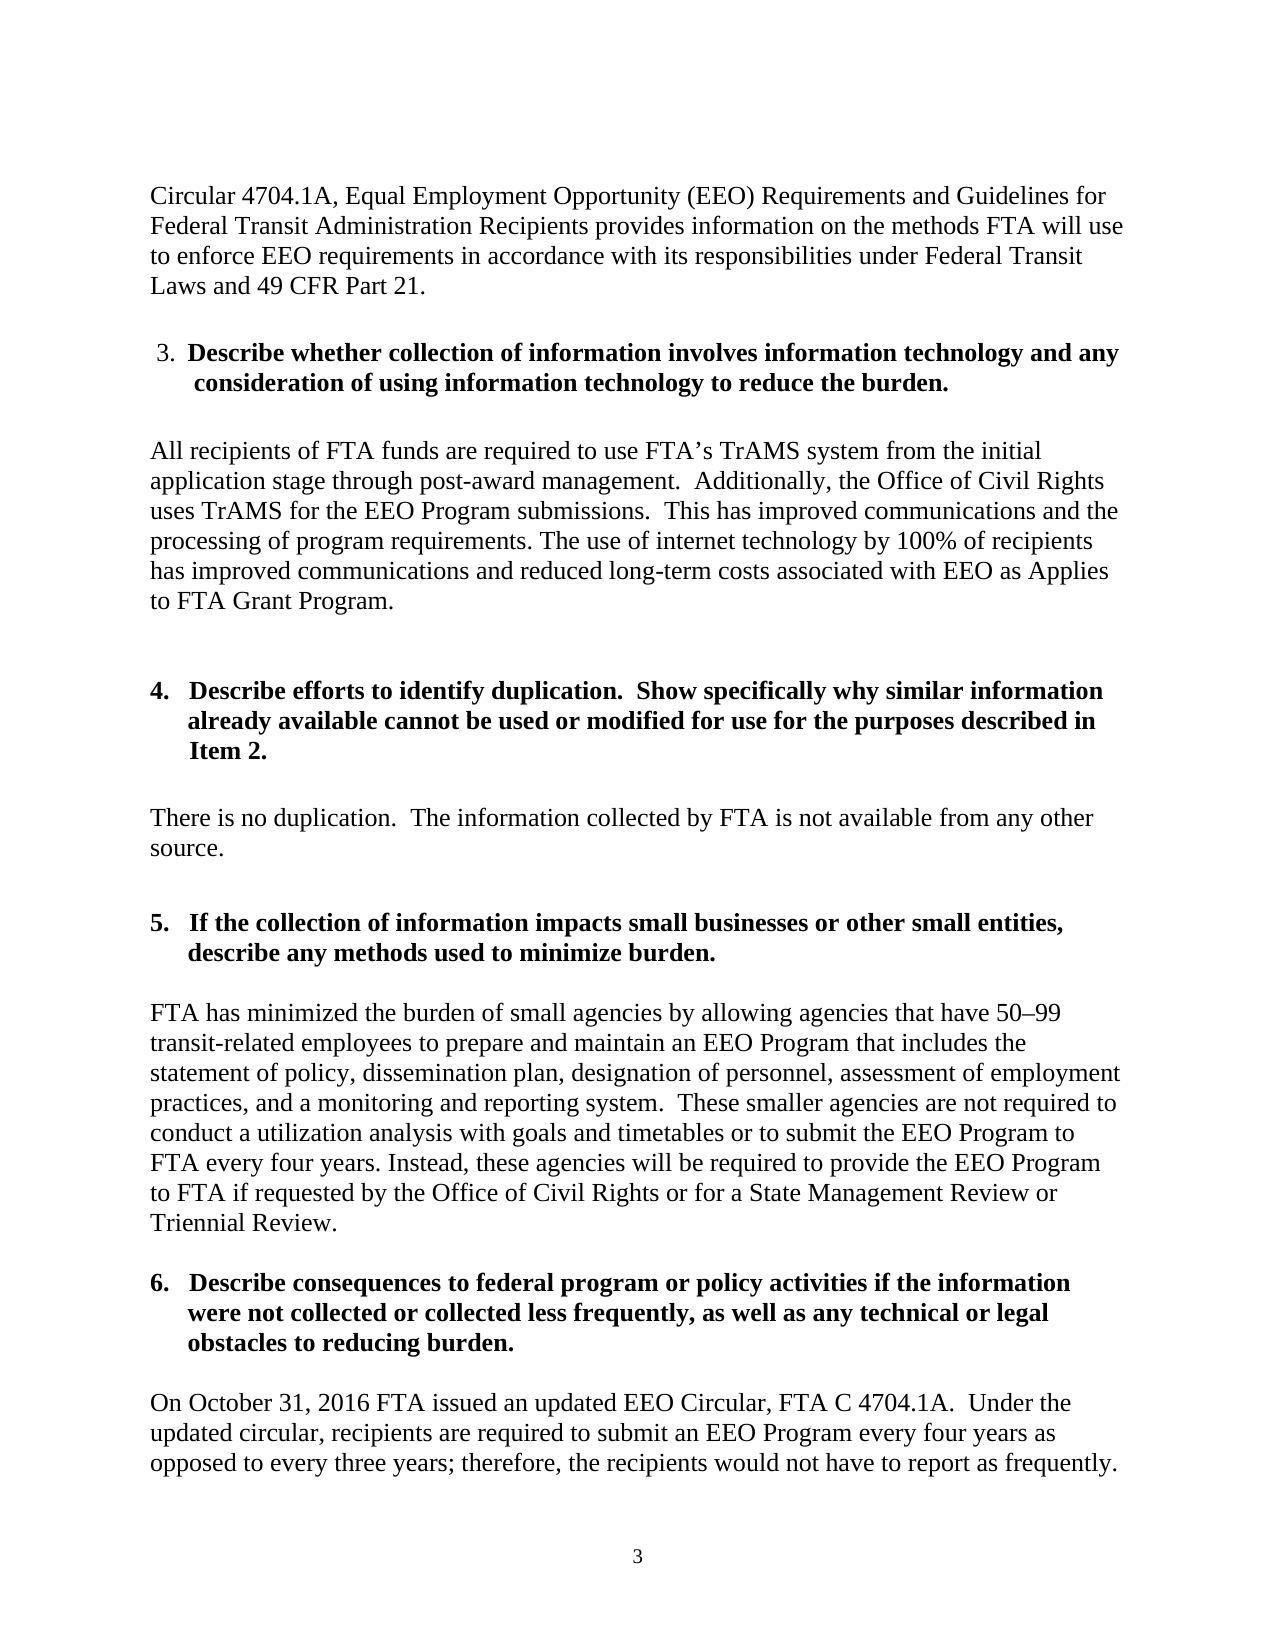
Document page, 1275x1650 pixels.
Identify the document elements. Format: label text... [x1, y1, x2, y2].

text FTA has minimized the burden of small agencies by allowing agencies that have 50–99 transit-related employees to prepare and maintain an EEO Program that includes the statement of policy, dissemination plan, designation of personnel, assessment of employment practices, and a monitoring and reporting system. These smaller agencies are not required to conduct a utilization analysis with goals and timetables or to submit the EEO Program to FTA every four years. Instead, these agencies will be required to provide the EEO Program to FTA if requested by the Office of Civil Rights or for a State Management Review or Triennial Review. [150, 997, 1125, 1237]
text All recipients of FTA funds are required to use FTA’s TrAMS system from the initial application stage through post-award management. Additionally, the Office of Civil Rights uses TrAMS for the EEO Program submissions. This has improved communications and the processing of program requirements. The use of internet technology by 100% of recipients has improved communications and reduced long-term costs associated with EEO as Applies to FTA Grant Program. [150, 435, 1125, 615]
text Circular 4704.1A, Equal Employment Opportunity (EEO) Requirements and Guidelines for Federal Transit Administration Recipients provides information on the methods FTA will use to enforce EEO requirements in accordance with its responsibilities under Federal Transit Laws and 49 CFR Part 21. [150, 180, 1125, 300]
text Item 2. [150, 735, 1125, 765]
text On October 31, 2016 FTA issued an updated EEO Circular, FTA C 4704.1A. Under the updated circular, recipients are required to submit an EEO Program every four years as opposed to every three years; therefore, the recipients would not have to report as frequently. [150, 1387, 1125, 1477]
list Describe whether collection of information involves information technology and any consideration of using information technology to reduce the burden. [156, 337, 1125, 397]
text 4. Describe efforts to identify duplication. Show specifically why similar information [150, 675, 1125, 705]
text There is no duplication. The information collected by FTA is not available from any other source. [150, 802, 1125, 862]
text 6. Describe consequences to federal program or policy activities if the information were not collected or collected less frequently, as well as any technical or legal obstacles to reducing burden. [150, 1267, 1125, 1357]
text 5. If the collection of information impacts small businesses or other small entities, describe any methods used to minimize burden. [150, 907, 1125, 967]
text already available cannot be used or modified for use for the purposes described in [187, 705, 1125, 735]
